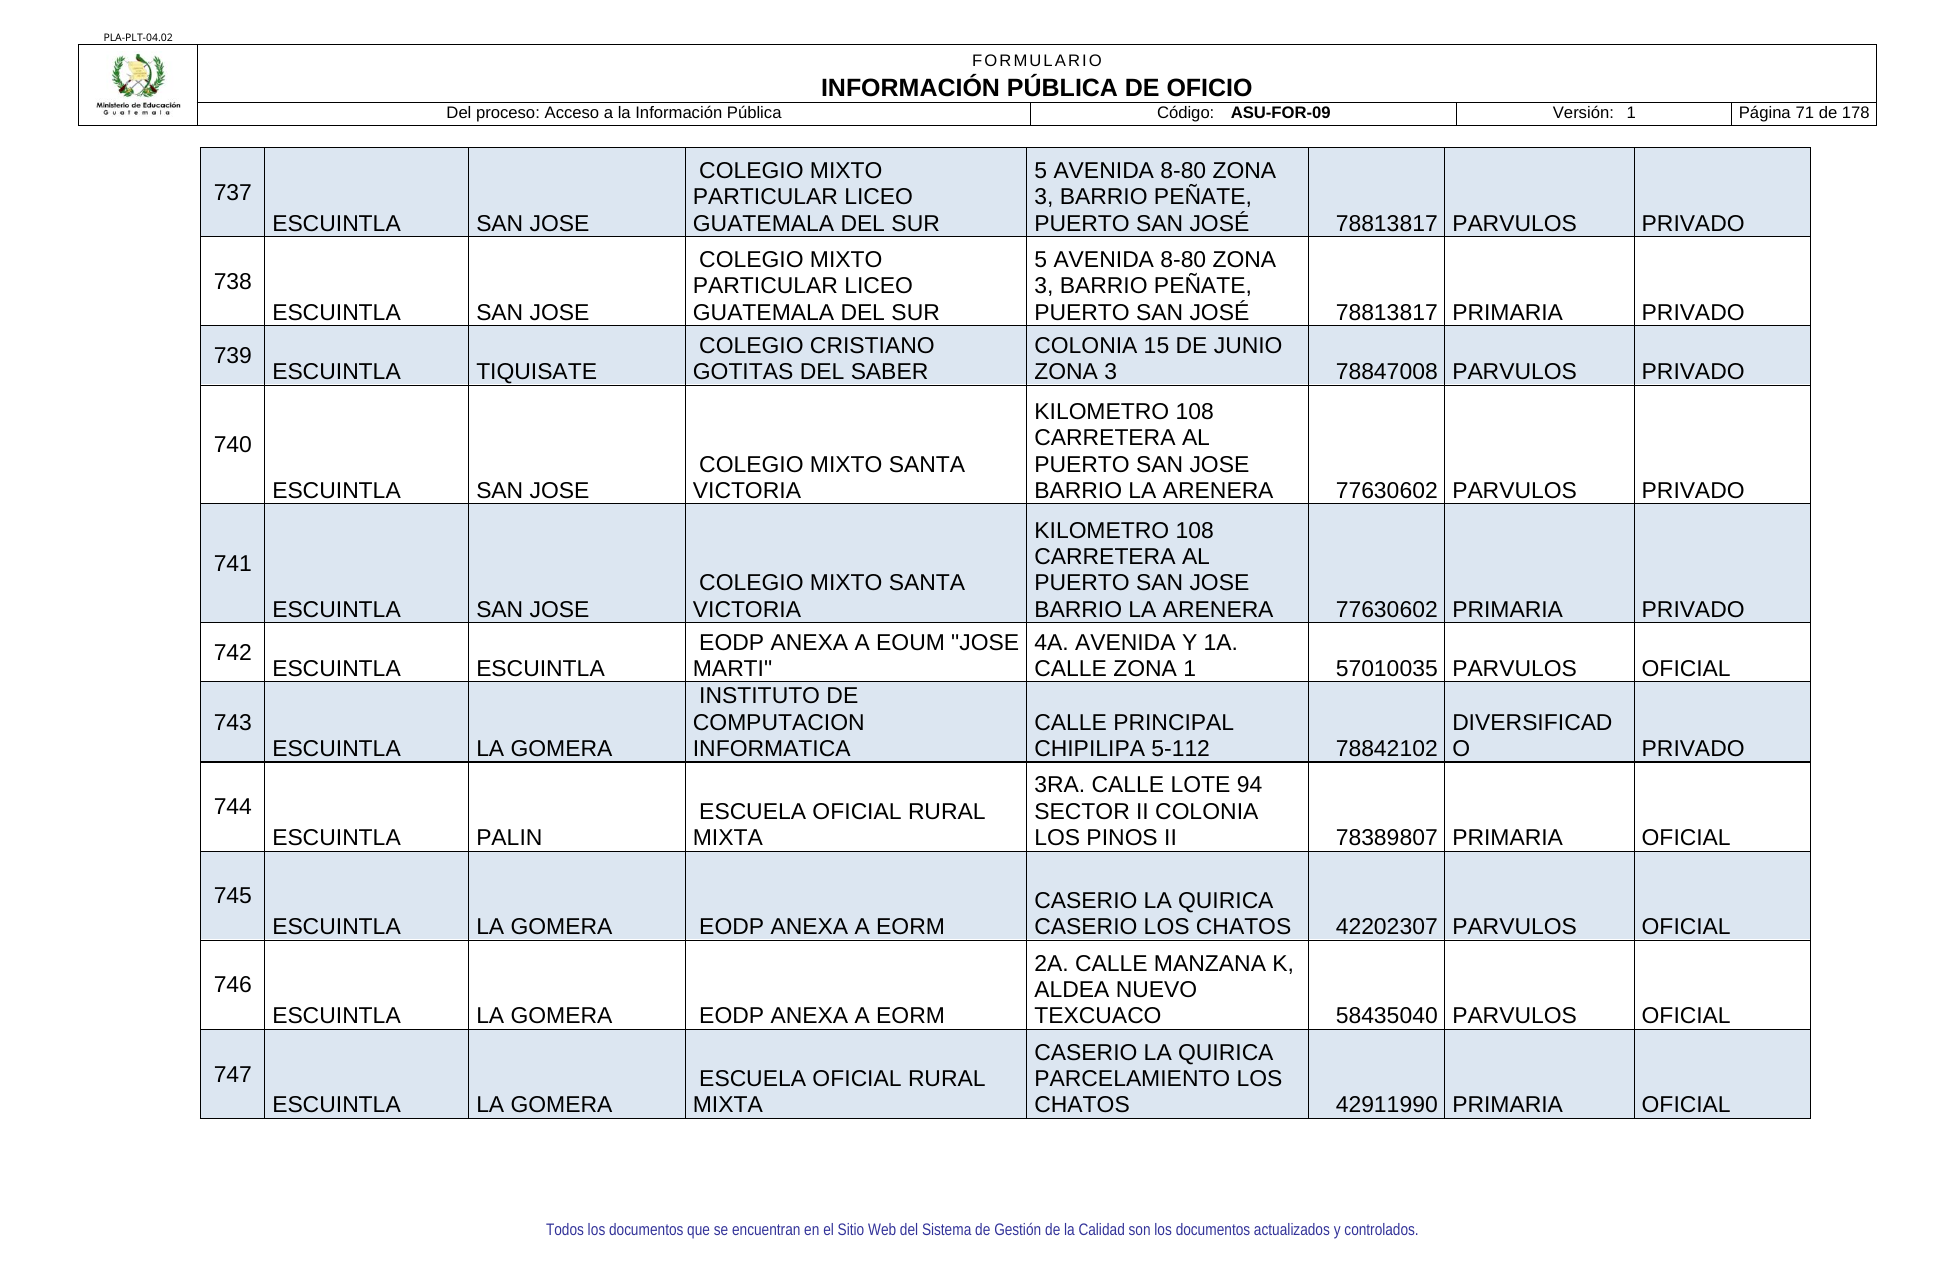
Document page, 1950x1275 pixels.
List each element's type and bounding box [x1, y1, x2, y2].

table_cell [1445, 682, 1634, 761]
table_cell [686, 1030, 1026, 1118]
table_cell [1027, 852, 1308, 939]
picture [95, 51, 181, 117]
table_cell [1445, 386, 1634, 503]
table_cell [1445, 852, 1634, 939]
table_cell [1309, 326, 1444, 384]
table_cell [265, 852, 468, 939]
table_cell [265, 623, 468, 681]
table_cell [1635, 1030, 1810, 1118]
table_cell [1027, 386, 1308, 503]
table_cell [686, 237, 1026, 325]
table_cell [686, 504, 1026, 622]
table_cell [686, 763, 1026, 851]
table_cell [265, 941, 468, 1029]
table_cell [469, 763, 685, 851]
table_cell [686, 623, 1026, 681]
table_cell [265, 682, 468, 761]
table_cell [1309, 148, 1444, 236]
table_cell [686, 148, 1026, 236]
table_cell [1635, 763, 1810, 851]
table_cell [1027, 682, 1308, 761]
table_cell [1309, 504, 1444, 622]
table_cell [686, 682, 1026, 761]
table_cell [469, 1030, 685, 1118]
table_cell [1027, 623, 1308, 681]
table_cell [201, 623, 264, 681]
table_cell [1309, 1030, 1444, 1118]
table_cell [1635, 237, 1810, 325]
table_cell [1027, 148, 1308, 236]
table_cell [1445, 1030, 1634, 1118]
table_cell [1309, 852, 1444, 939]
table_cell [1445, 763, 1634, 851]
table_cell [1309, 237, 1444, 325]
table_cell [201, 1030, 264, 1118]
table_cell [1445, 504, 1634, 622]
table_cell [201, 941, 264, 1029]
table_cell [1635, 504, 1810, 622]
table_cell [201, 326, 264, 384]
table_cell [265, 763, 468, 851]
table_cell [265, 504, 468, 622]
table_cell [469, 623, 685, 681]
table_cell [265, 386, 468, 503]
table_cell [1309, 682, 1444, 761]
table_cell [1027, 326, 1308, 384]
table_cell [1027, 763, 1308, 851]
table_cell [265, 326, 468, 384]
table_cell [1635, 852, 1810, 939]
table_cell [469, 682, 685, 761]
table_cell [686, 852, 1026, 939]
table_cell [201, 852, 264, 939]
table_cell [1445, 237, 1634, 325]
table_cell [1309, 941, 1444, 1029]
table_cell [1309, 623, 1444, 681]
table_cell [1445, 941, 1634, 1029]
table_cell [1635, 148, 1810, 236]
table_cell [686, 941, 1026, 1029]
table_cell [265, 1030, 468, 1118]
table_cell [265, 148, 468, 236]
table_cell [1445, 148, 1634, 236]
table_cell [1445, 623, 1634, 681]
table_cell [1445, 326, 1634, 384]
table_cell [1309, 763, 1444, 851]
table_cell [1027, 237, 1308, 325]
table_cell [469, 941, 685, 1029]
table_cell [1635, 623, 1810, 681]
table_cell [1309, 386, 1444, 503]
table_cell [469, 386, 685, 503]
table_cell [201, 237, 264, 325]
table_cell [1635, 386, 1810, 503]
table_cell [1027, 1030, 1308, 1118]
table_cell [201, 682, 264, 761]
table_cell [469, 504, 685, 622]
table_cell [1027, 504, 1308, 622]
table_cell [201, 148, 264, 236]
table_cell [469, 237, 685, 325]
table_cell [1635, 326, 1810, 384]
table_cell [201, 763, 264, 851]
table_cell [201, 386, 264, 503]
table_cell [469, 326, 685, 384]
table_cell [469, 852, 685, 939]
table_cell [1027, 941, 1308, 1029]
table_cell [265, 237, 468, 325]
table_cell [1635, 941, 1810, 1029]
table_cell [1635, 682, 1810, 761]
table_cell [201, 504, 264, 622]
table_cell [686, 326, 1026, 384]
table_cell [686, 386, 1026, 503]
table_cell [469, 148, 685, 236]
